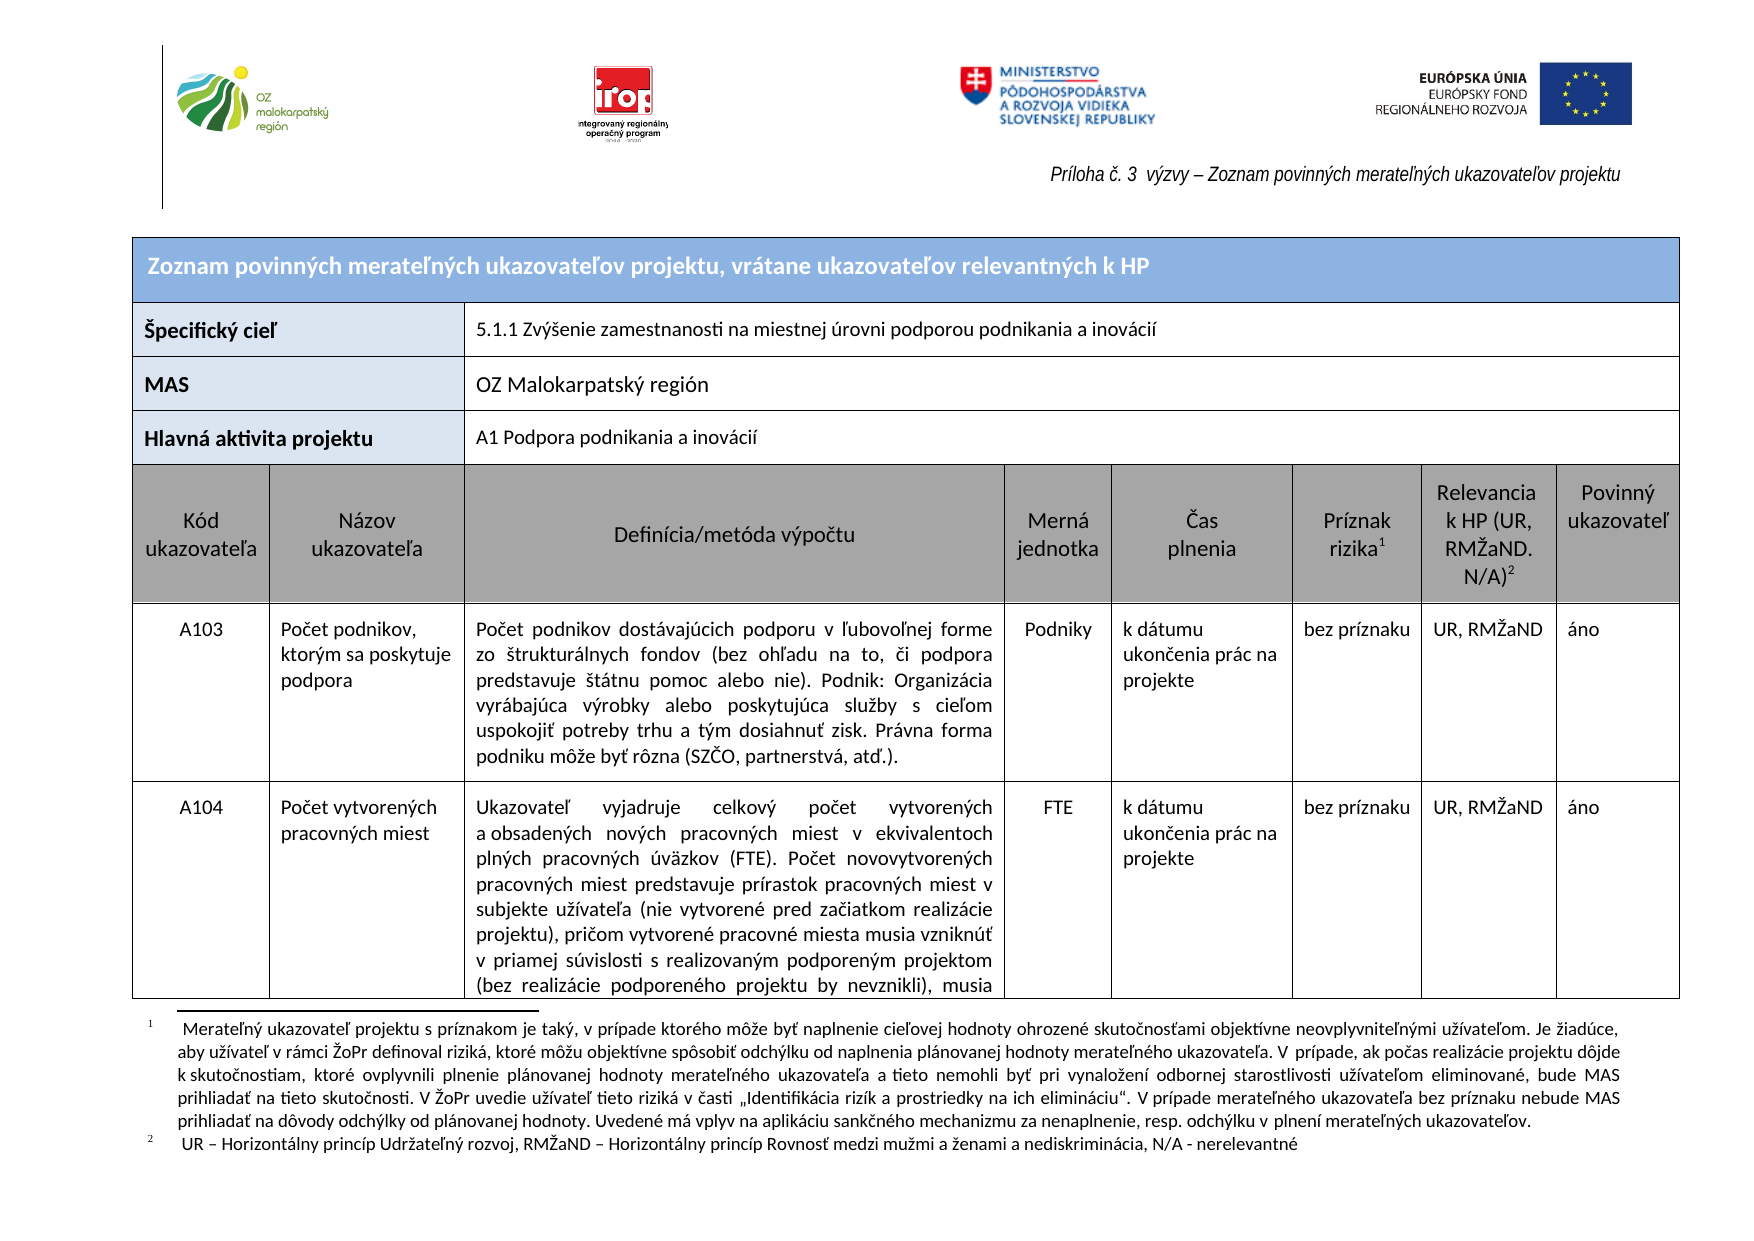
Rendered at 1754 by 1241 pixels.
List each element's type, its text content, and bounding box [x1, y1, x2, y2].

table_cell FTE [1005, 782, 1111, 998]
table_cell Definícia/metóda výpočtu [465, 465, 1004, 602]
table_cell Podniky [1005, 604, 1111, 781]
picture [577, 66, 668, 141]
picture [1368, 57, 1635, 129]
table_cell MAS [133, 357, 464, 410]
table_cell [465, 782, 1004, 998]
picture [171, 38, 339, 141]
table_cell Relevancia k HP (UR, RMŽaND. N/A) [1422, 465, 1556, 602]
table_cell OZ Malokarpatský región [465, 357, 1679, 410]
table_cell áno [1557, 604, 1679, 781]
table_cell A103 [133, 604, 269, 781]
table_cell bez príznaku [1293, 604, 1421, 781]
table_cell 5.1.1 Zvýšenie zamestnanosti na miestnej úrovni podporou podnikania a inovácií [465, 303, 1679, 356]
table_cell UR, RMŽaND [1422, 604, 1556, 781]
table_cell Názov ukazovateľa [270, 465, 464, 602]
table_cell Kód ukazovateľa [133, 465, 269, 602]
table_cell áno [1557, 782, 1679, 998]
picture [950, 0, 1166, 203]
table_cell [270, 782, 464, 998]
table_cell A104 [133, 782, 269, 998]
table_cell k dátumu ukončenia prác na projekte [1112, 604, 1292, 781]
table_cell bez príznaku [1293, 782, 1421, 998]
table_cell Počet podnikov, ktorým sa poskytuje podpora [270, 604, 464, 781]
table_cell Čas plnenia [1112, 465, 1292, 602]
table_cell Merná jednotka [1005, 465, 1111, 602]
table_cell UR, RMŽaND [1422, 782, 1556, 998]
table_cell Príznak rizika [1293, 465, 1421, 602]
table_cell Hlavná aktivita projektu [133, 411, 464, 464]
table_cell Povinný ukazovateľ [1557, 465, 1679, 602]
table_cell A1 Podpora podnikania a inovácií [465, 411, 1679, 464]
table_cell Špecifický cieľ [133, 303, 464, 356]
table_cell Počet podnikov dostávajúcich podporu v ľubovoľnej forme zo štrukturálnych fondov (bez ohľadu na to, či podpora predstavuje štátnu pomoc alebo nie). Podnik: Organizácia vyrábajúca výrobky alebo poskytujúca služby s cieľom uspokojiť potreby trhu a tým dosiahnuť zisk. Právna forma podniku môže byť rôzna (SZČO, partnerstvá, atď.). [465, 604, 1004, 781]
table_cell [1112, 782, 1292, 998]
table_header Zoznam povinných merateľných ukazovateľov projektu, vrátane ukazovateľov relevantných k HP [133, 238, 1679, 302]
